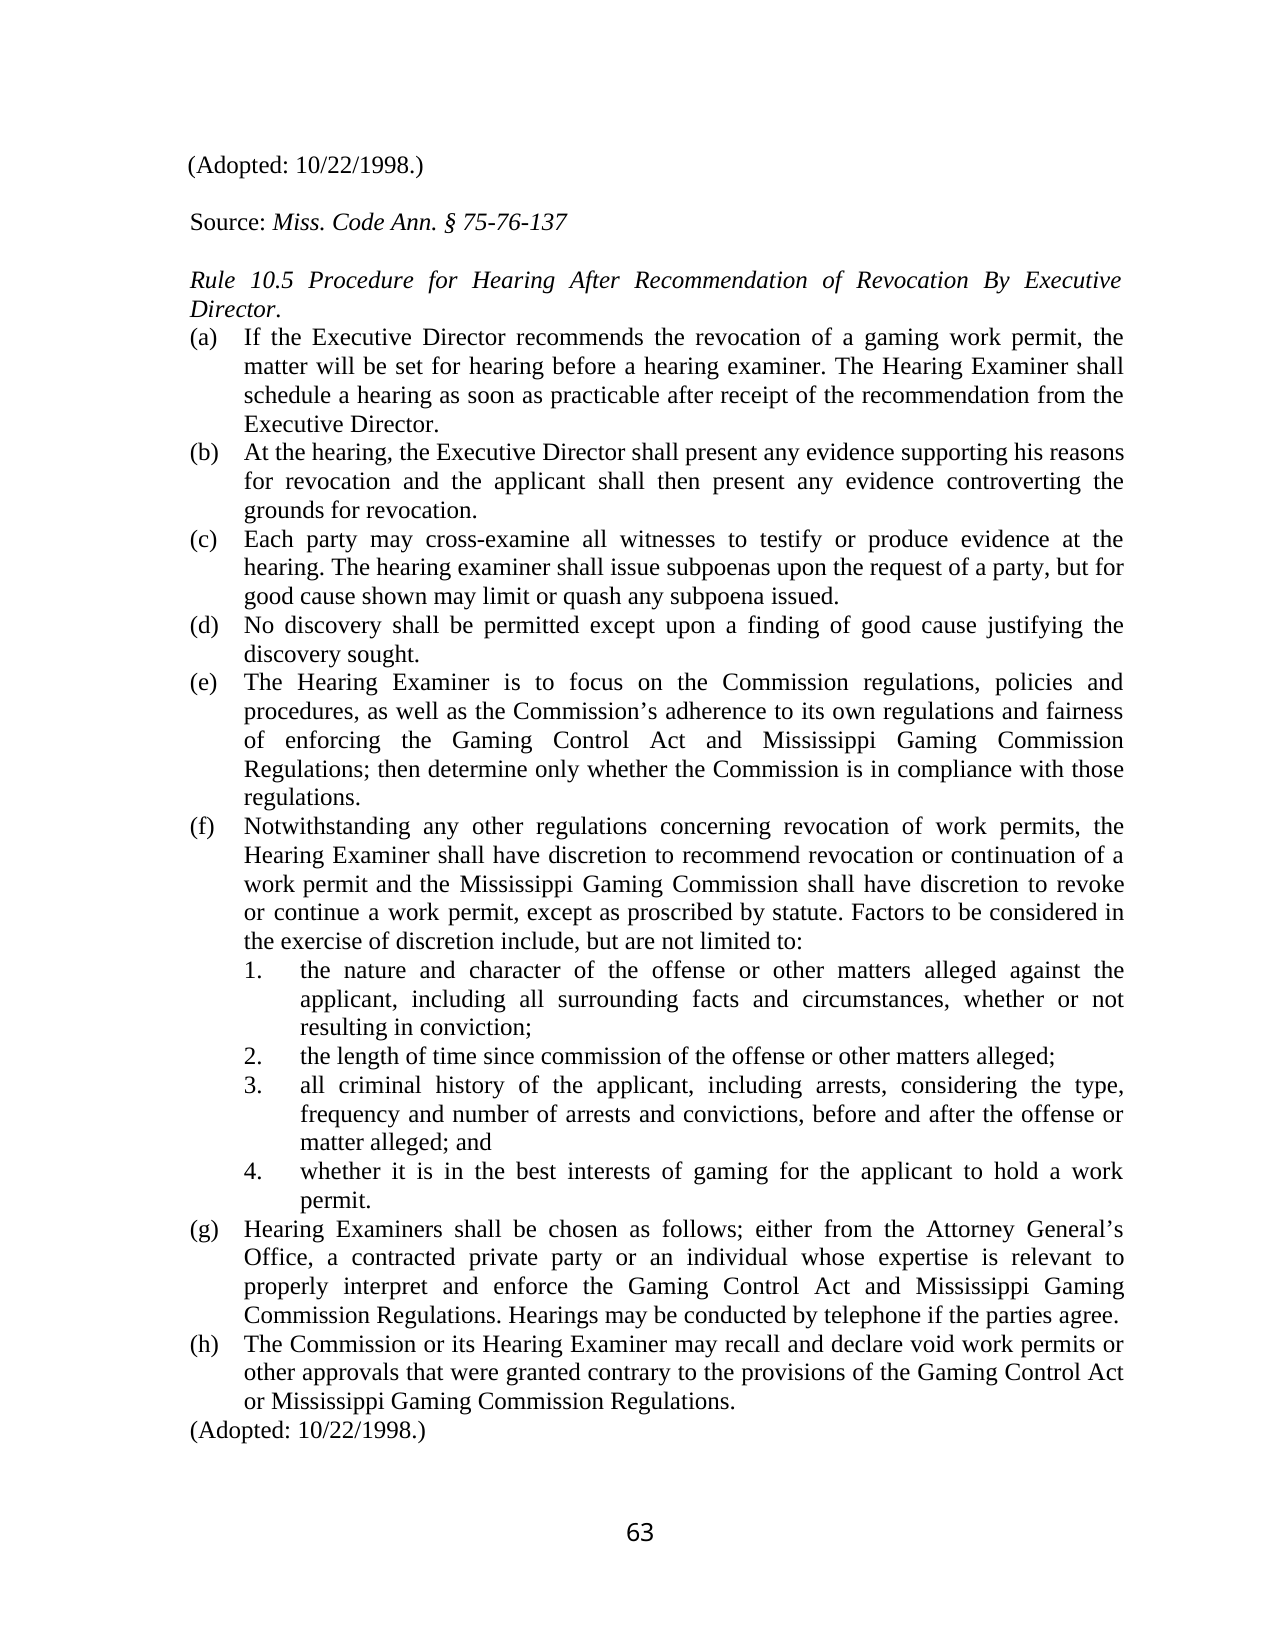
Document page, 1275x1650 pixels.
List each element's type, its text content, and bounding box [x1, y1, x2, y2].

text Source: Miss. Code Ann. § 75-76-137 [189, 207, 1125, 236]
list The Hearing Examiner is to focus on the Commission regulations, policies and procedures, as well as the Commission’s adherence to its own regulations and fairness of enforcing the Gaming Control Act and Mississippi Gaming Commission Regulations; then determine only whether the Commission is in compliance with those regulations. [189, 667, 1125, 811]
list If the Executive Director recommends the revocation of a gaming work permit, the matter will be set for hearing before a hearing examiner. The Hearing Examiner shall schedule a hearing as soon as practicable after receipt of the recommendation from the Executive Director. [189, 322, 1125, 437]
list all criminal history of the applicant, including arrests, considering the type, frequency and number of arrests and convictions, before and after the offense or matter alleged; and [244, 1070, 1125, 1156]
list Each party may cross-examine all witnesses to testify or produce evidence at the hearing. The hearing examiner shall issue subpoenas upon the request of a party, but for good cause shown may limit or quash any subpoena issued. [189, 524, 1125, 610]
list No discovery shall be permitted except upon a finding of good cause justifying the discovery sought. [189, 610, 1125, 667]
list At the hearing, the Executive Director shall present any evidence supporting his reasons for revocation and the applicant shall then present any evidence controverting the grounds for revocation. [189, 437, 1125, 524]
list the length of time since commission of the offense or other matters alleged; [244, 1041, 1125, 1070]
list Hearing Examiners shall be chosen as follows; either from the Attorney General’s Office, a contracted private party or an individual whose expertise is relevant to properly interpret and enforce the Gaming Control Act and Mississippi Gaming Commission Regulations. Hearings may be conducted by telephone if the parties agree. [189, 1214, 1125, 1329]
text (Adopted: 10/22/1998.) [187, 150, 1125, 179]
text (Adopted: 10/22/1998.) [189, 1415, 1113, 1444]
list whether it is in the best interests of gaming for the applicant to hold a work permit. [244, 1156, 1125, 1214]
list the nature and character of the offense or other matters alleged against the applicant, including all surrounding facts and circumstances, whether or not resulting in conviction; [244, 955, 1125, 1041]
list Notwithstanding any other regulations concerning revocation of work permits, the Hearing Examiner shall have discretion to recommend revocation or continuation of a work permit and the Mississippi Gaming Commission shall have discretion to revoke or continue a work permit, except as proscribed by statute. Factors to be considered in the exercise of discretion include, but are not limited to: [189, 811, 1125, 955]
list The Commission or its Hearing Examiner may recall and declare void work permits or other approvals that were granted contrary to the provisions of the Gaming Control Act or Mississippi Gaming Commission Regulations. [189, 1329, 1125, 1415]
text Rule 10.5 Procedure for Hearing After Recommendation of Revocation By Executive Director. [189, 265, 1125, 322]
